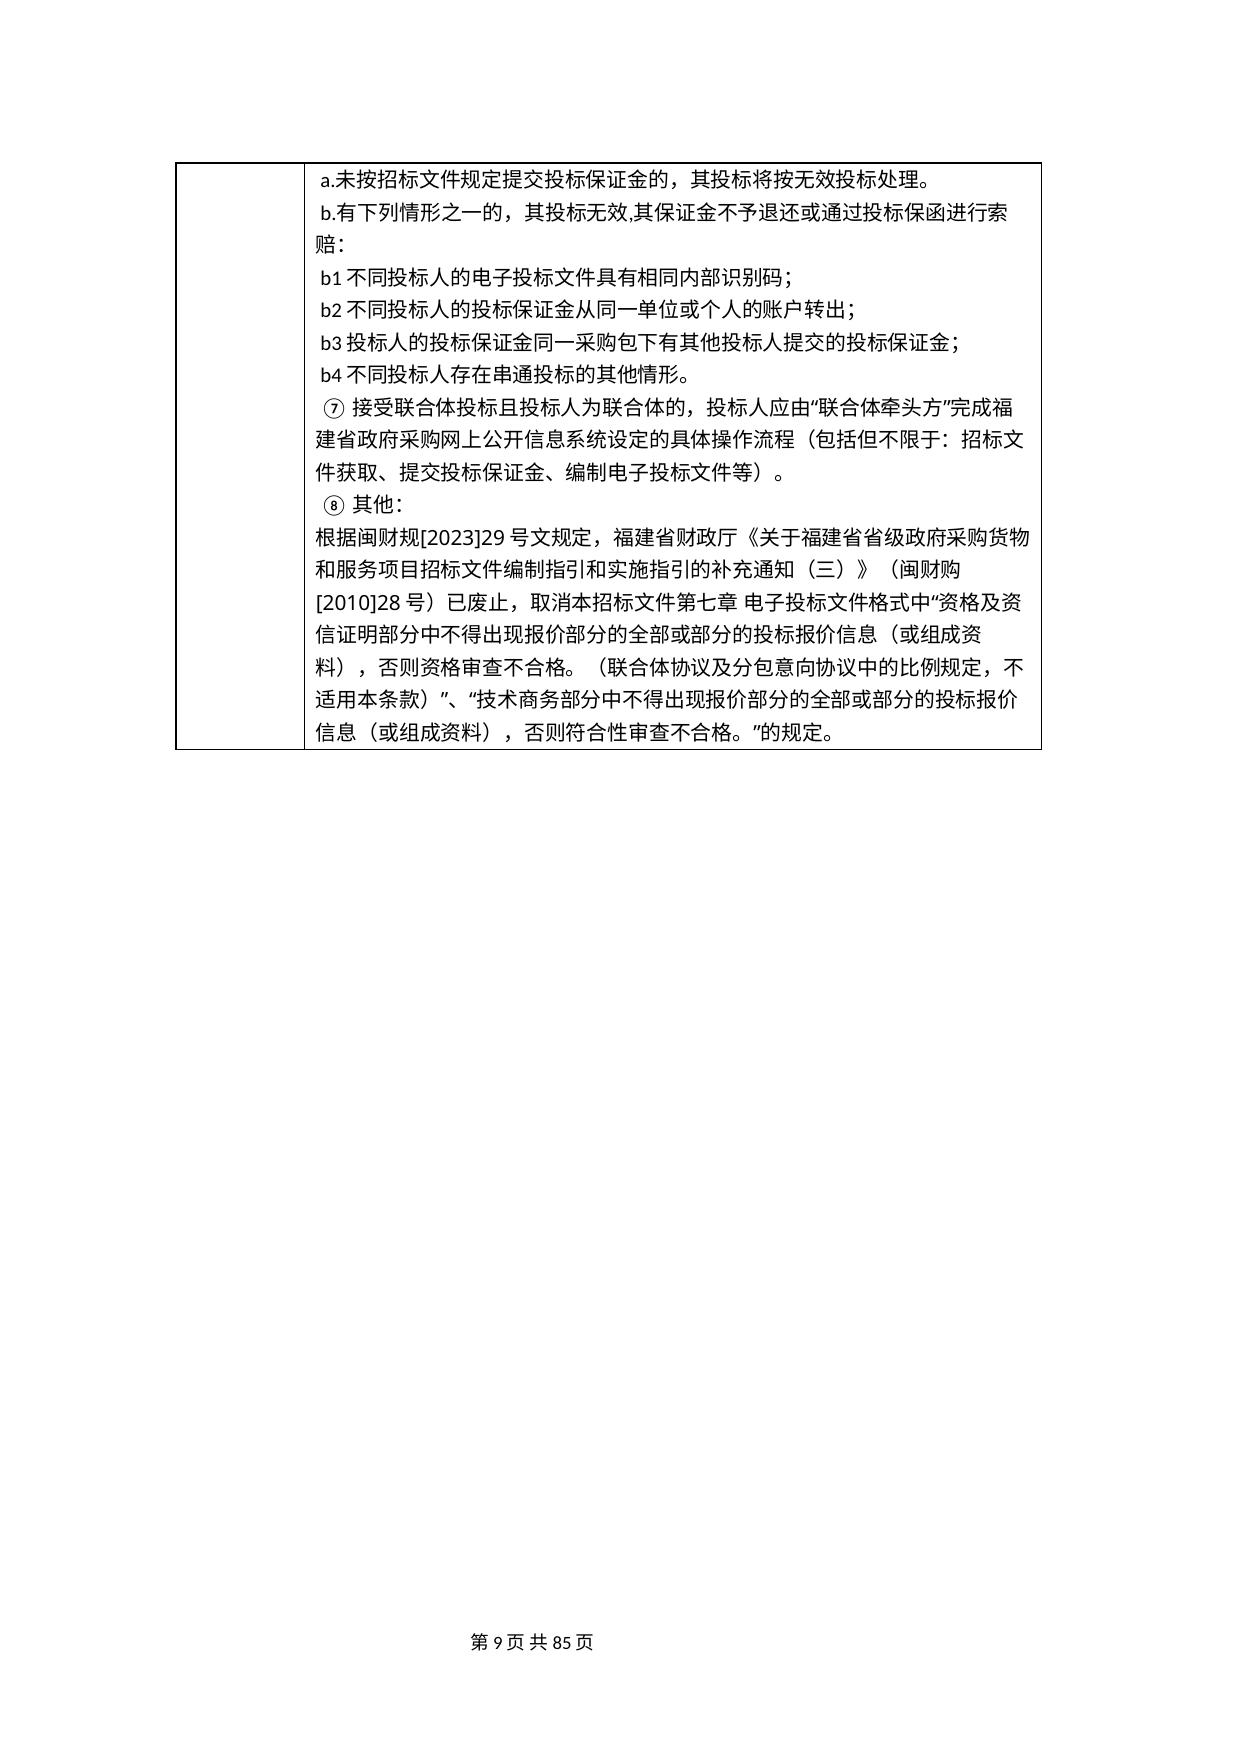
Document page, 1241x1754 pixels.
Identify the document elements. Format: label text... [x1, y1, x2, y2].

table_cell 1 [177, 164, 304, 748]
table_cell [305, 164, 1041, 748]
